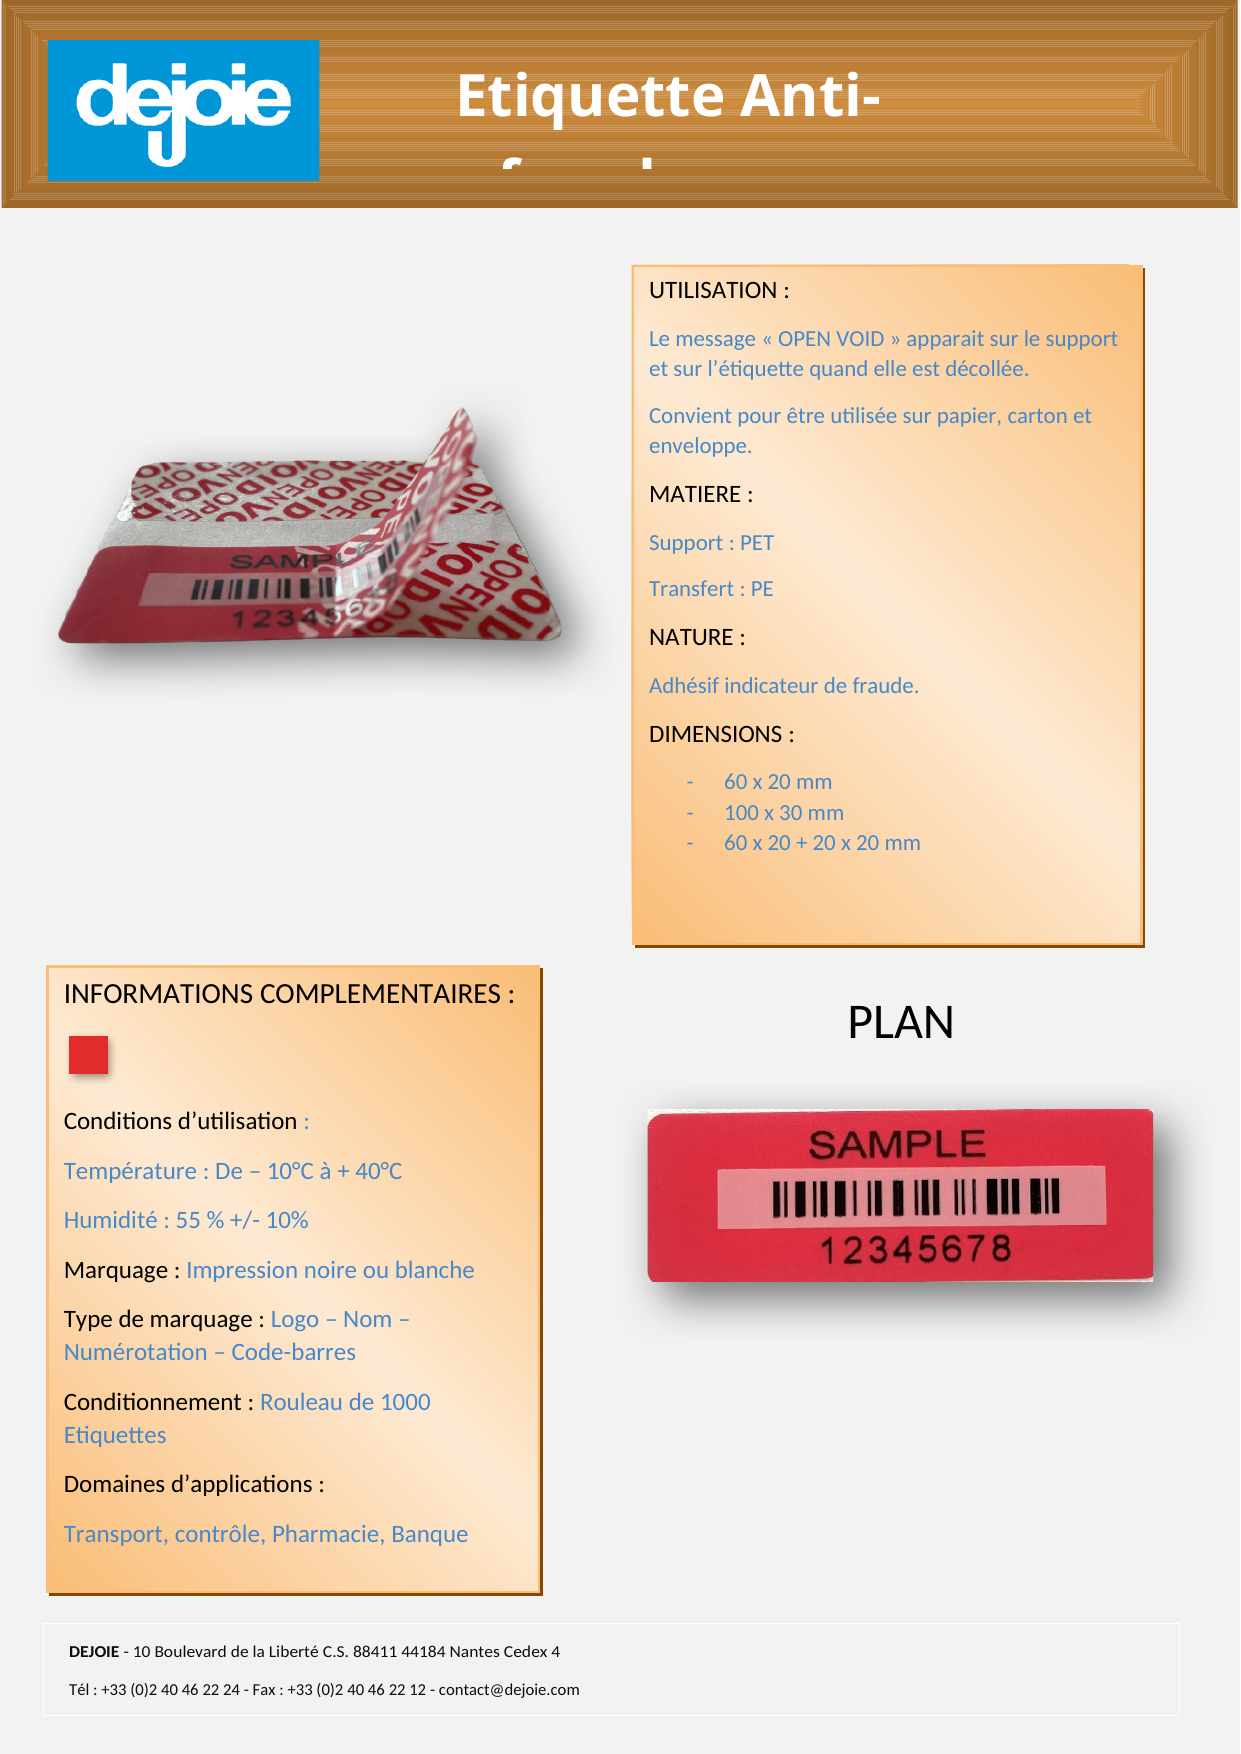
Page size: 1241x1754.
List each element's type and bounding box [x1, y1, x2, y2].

picture [172, 64, 185, 74]
picture [69, 1036, 108, 1074]
picture [647, 1109, 1154, 1282]
picture [232, 64, 245, 74]
picture [0, 376, 627, 711]
picture [77, 64, 290, 166]
